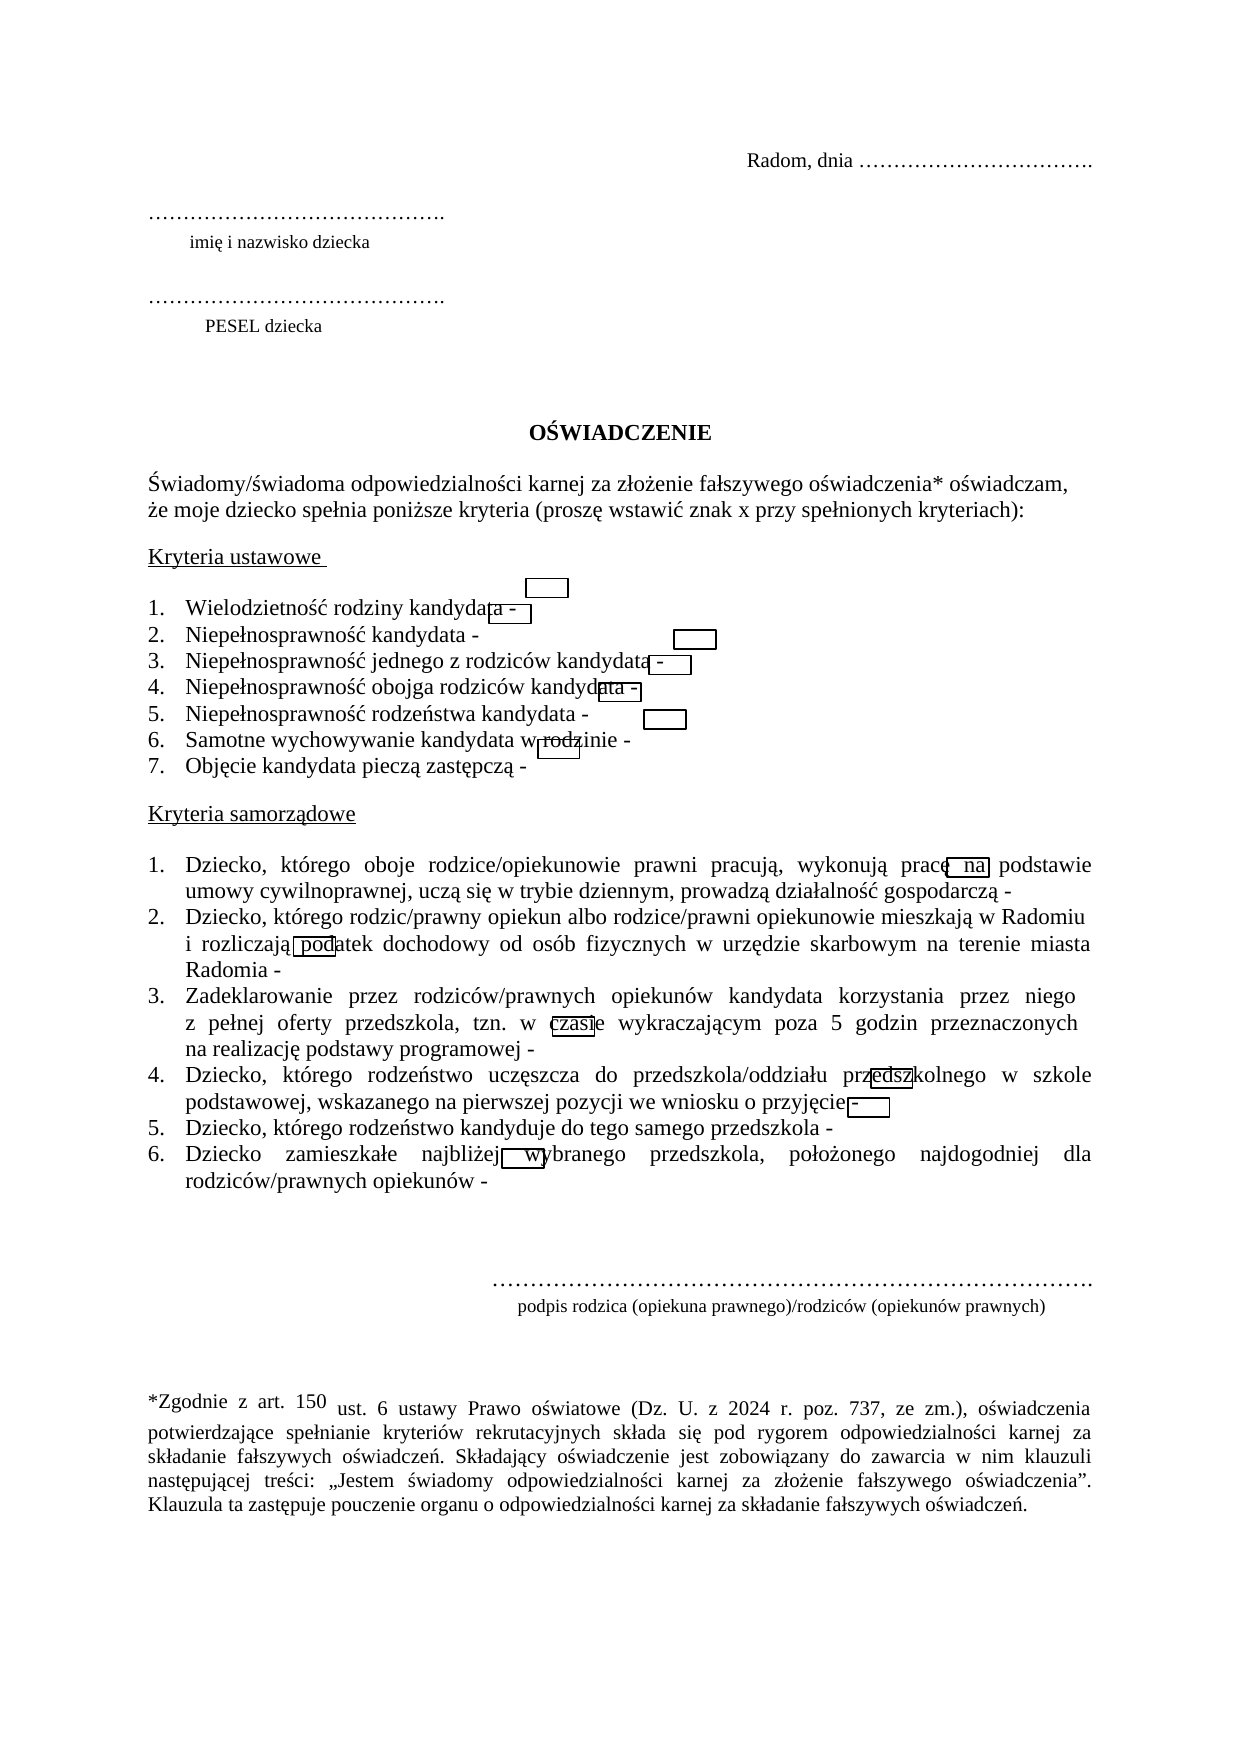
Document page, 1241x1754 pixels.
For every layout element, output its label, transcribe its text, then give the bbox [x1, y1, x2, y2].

text ……………………………………. [148, 200, 1093, 231]
list Dziecko, którego oboje rodzice/opiekunowie prawni pracują, wykonują pracę na podstawie umowy cywilnoprawnej, uczą się w trybie dziennym, prowadzą działalność gospodarczą - [148, 851, 1093, 903]
list Niepełnosprawność jednego z rodziców kandydata - [148, 647, 1093, 673]
text imię i nazwisko dziecka [148, 231, 1093, 259]
text podpis rodzica (opiekuna prawnego)/rodziców (opiekunów prawnych) [148, 1295, 1093, 1324]
list Niepełnosprawność rodzeństwa kandydata - [148, 700, 1093, 726]
list Objęcie kandydata pieczą zastępczą - [148, 752, 1093, 779]
list Samotne wychowywanie kandydata w rodzinie - [148, 726, 1093, 752]
list Niepełnosprawność obojga rodziców kandydata - [148, 673, 1093, 700]
text ……………………………………. [148, 284, 1093, 315]
text Radom, dnia ……………………………. [148, 148, 1093, 179]
list Dziecko zamieszkałe najbliżej wybranego przedszkola, położonego najdogodniej dla rodziców/prawnych opiekunów - [148, 1141, 1093, 1193]
list Dziecko, którego rodzeństwo uczęszcza do przedszkola/oddziału przedszkolnego w szkole podstawowej, wskazanego na pierwszej pozycji we wniosku o przyjęcie - [148, 1061, 1093, 1114]
text Kryteria samorządowe [148, 799, 1093, 826]
text *Zgodnie z art. 150 ust. 6 ustawy Prawo oświatowe (Dz. U. z 2024 r. poz. 737, ze zm.), oświadczenia potwierdzające spełnianie kryteriów rekrutacyjnych składa się pod rygorem odpowiedzialności karnej za składanie fałszywych oświadczeń. Składający oświadczenie jest zobowiązany do zawarcia w nim klauzuli następującej treści: „Jestem świadomy odpowiedzialności karnej za złożenie fałszywego oświadczenia”. Klauzula ta zastępuje pouczenie organu o odpowiedzialności karnej za składanie fałszywych oświadczeń. [148, 1389, 1093, 1516]
list Dziecko, którego rodzeństwo kandyduje do tego samego przedszkola - [148, 1114, 1093, 1141]
text Kryteria ustawowe [148, 543, 1093, 569]
list Dziecko, którego rodzic/prawny opiekun albo rodzice/prawni opiekunowie mieszkają w Radomiu i rozliczają podatek dochodowy od osób fizycznych w urzędzie skarbowym na terenie miasta Radomia - [148, 903, 1093, 982]
list Wielodzietność rodziny kandydata - [148, 594, 1093, 621]
text PESEL dziecka [148, 315, 1093, 343]
list Zadeklarowanie przez rodziców/prawnych opiekunów kandydata korzystania przez niego z pełnej oferty przedszkola, tzn. w czasie wykraczającym poza 5 godzin przeznaczonych na realizację podstawy programowej - [148, 982, 1093, 1061]
list Niepełnosprawność kandydata - [148, 621, 1093, 647]
text OŚWIADCZENIE [148, 419, 1093, 445]
text Świadomy/świadoma odpowiedzialności karnej za złożenie fałszywego oświadczenia* oświadczam, że moje dziecko spełnia poniższe kryteria (proszę wstawić znak x przy spełnionych kryteriach): [148, 470, 1093, 522]
text ……………………………………………………………………. [148, 1265, 1093, 1291]
